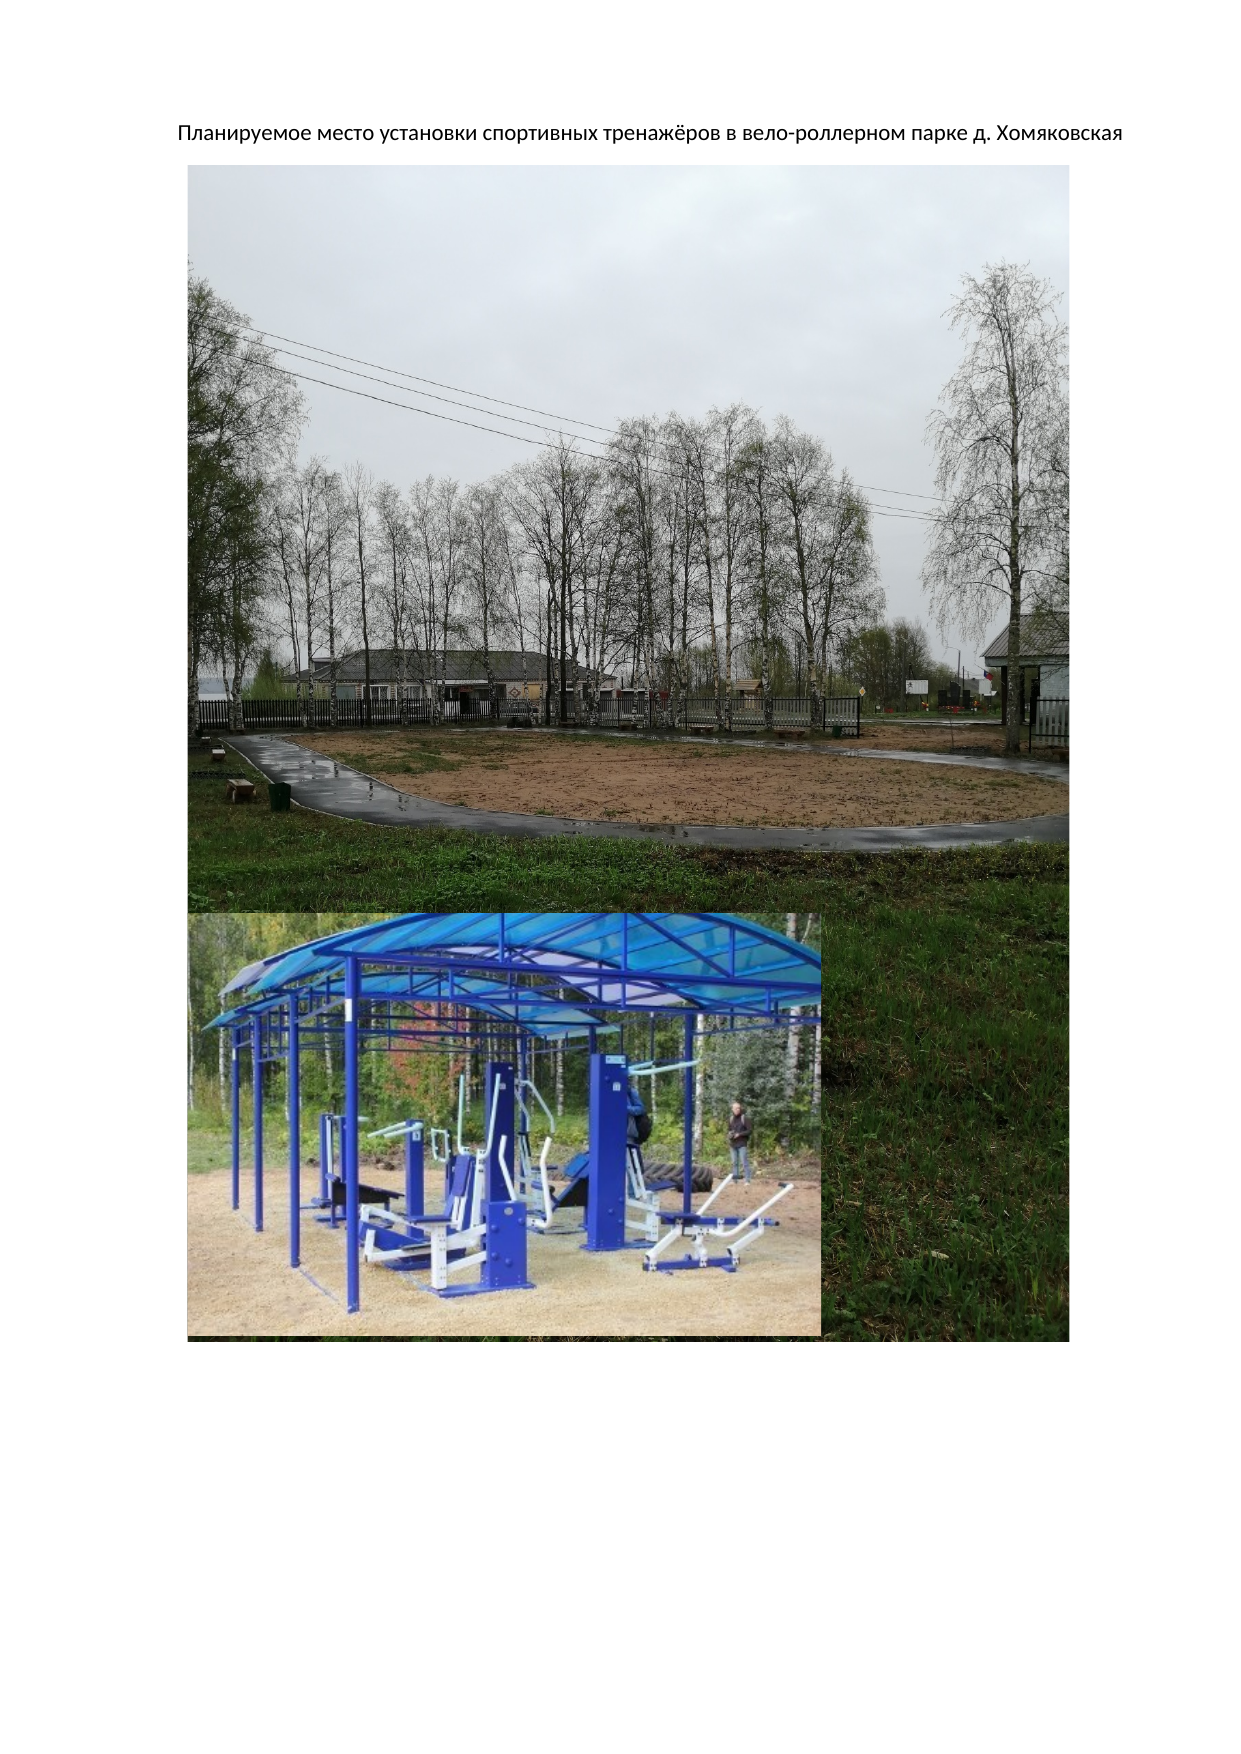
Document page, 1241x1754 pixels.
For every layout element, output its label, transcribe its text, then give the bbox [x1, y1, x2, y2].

text Планируемое место установки спортивных тренажёров в вело-роллерном парке д. Хомяковская [177, 118, 1152, 146]
picture [187, 165, 1070, 1342]
